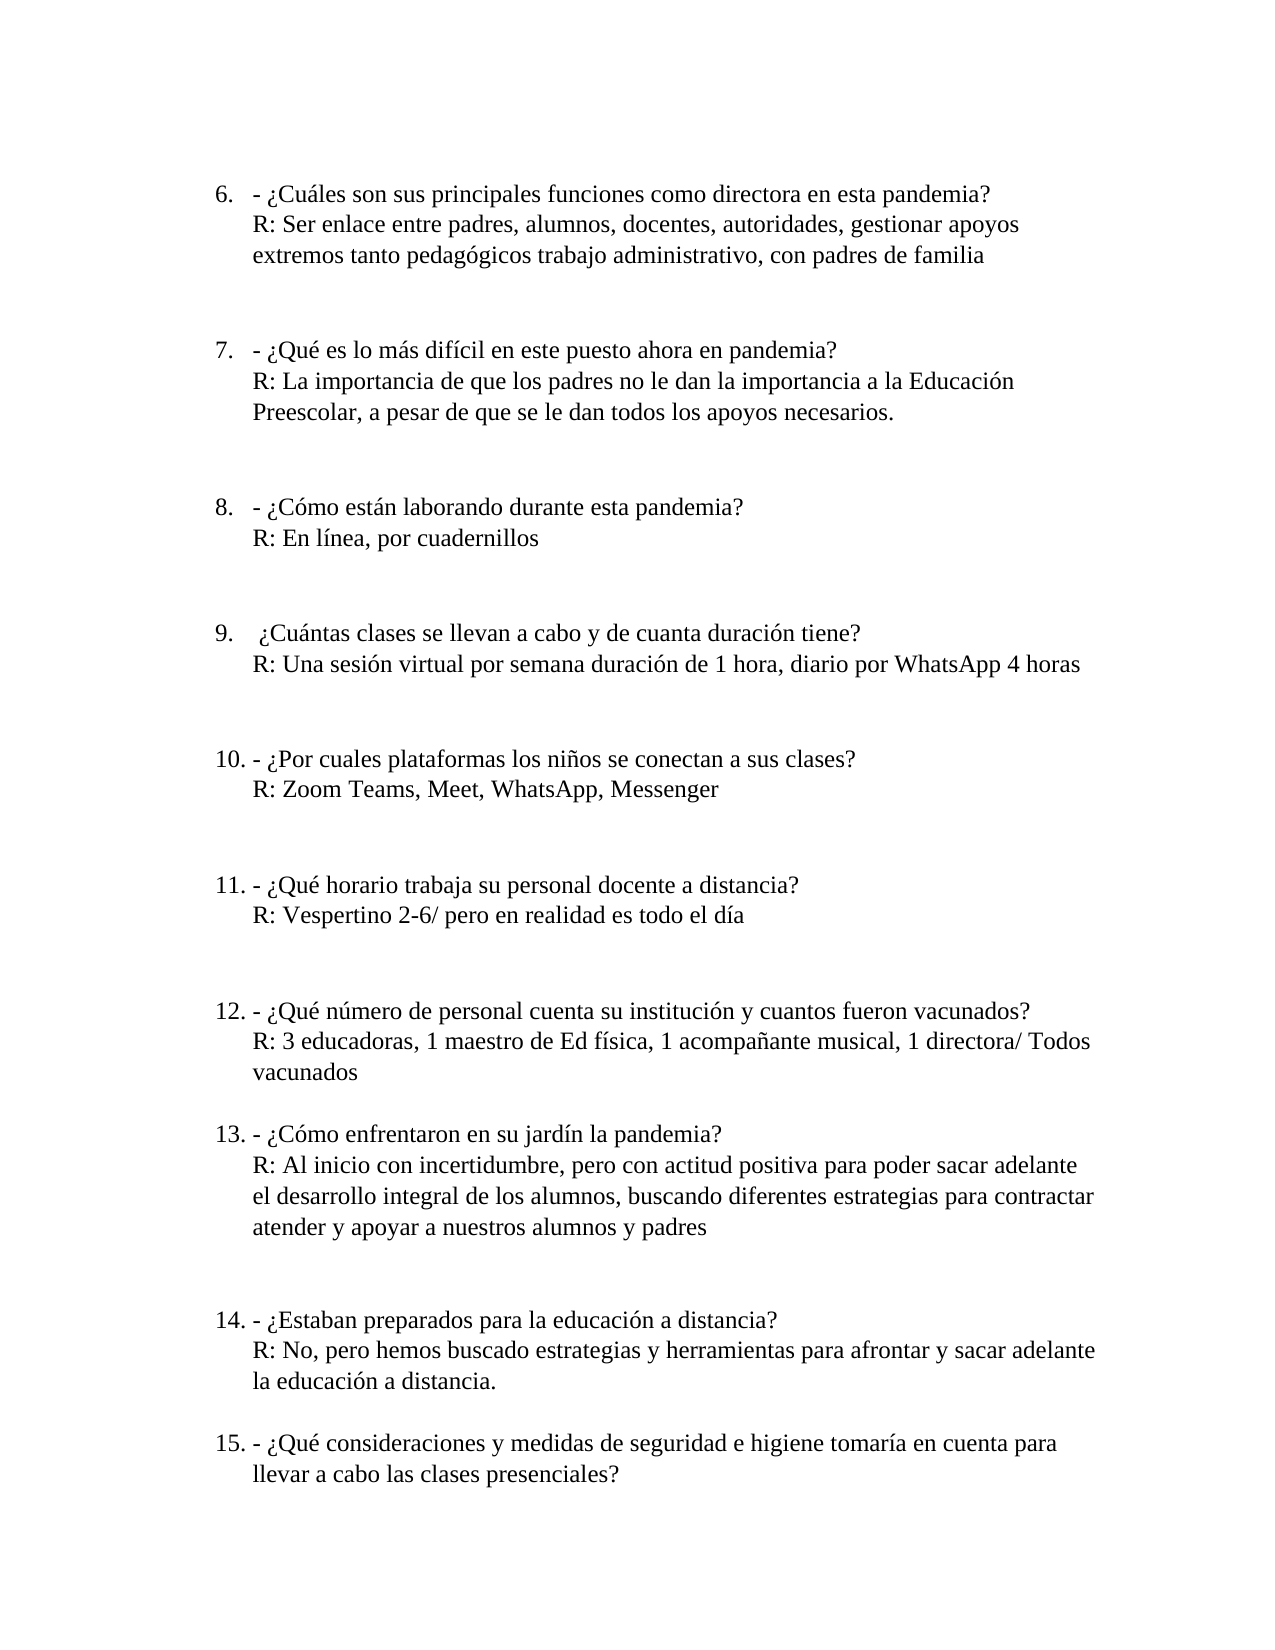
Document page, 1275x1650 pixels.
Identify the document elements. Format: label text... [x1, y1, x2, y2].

list - ¿Por cuales plataformas los niños se conectan a sus clases? [215, 744, 1098, 773]
list R: Vespertino 2-6/ pero en realidad es todo el día [252, 900, 1098, 929]
list R: 3 educadoras, 1 maestro de Ed física, 1 acompañante musical, 1 directora/ Todos vacunados [252, 1026, 1098, 1086]
list - ¿Cuáles son sus principales funciones como directora en esta pandemia? [215, 179, 1098, 207]
list ¿Cuántas clases se llevan a cabo y de cuanta duración tiene? [215, 618, 1098, 647]
list - ¿Qué horario trabaja su personal docente a distancia? [215, 870, 1098, 899]
list - ¿Cómo enfrentaron en su jardín la pandemia? [215, 1119, 1098, 1148]
list R: Ser enlace entre padres, alumnos, docentes, autoridades, gestionar apoyos extremos tanto pedagógicos trabajo administrativo, con padres de familia [252, 209, 1098, 269]
list R: Al inicio con incertidumbre, pero con actitud positiva para poder sacar adelante el desarrollo integral de los alumnos, buscando diferentes estrategias para contractar atender y apoyar a nuestros alumnos y padres [252, 1150, 1098, 1241]
list R: En línea, por cuadernillos [252, 523, 1098, 552]
list - ¿Estaban preparados para la educación a distancia? [215, 1305, 1098, 1334]
list - ¿Qué consideraciones y medidas de seguridad e higiene tomaría en cuenta para llevar a cabo las clases presenciales? [215, 1428, 1098, 1488]
list R: Zoom Teams, Meet, WhatsApp, Messenger [252, 774, 1098, 803]
list R: La importancia de que los padres no le dan la importancia a la Educación Preescolar, a pesar de que se le dan todos los apoyos necesarios. [252, 366, 1098, 426]
list R: No, pero hemos buscado estrategias y herramientas para afrontar y sacar adelante la educación a distancia. [252, 1335, 1098, 1395]
list - ¿Cómo están laborando durante esta pandemia? [215, 492, 1098, 521]
list R: Una sesión virtual por semana duración de 1 hora, diario por WhatsApp 4 horas [252, 649, 1098, 677]
list - ¿Qué es lo más difícil en este puesto ahora en pandemia? [215, 336, 1098, 364]
list - ¿Qué número de personal cuenta su institución y cuantos fueron vacunados? [215, 996, 1098, 1024]
